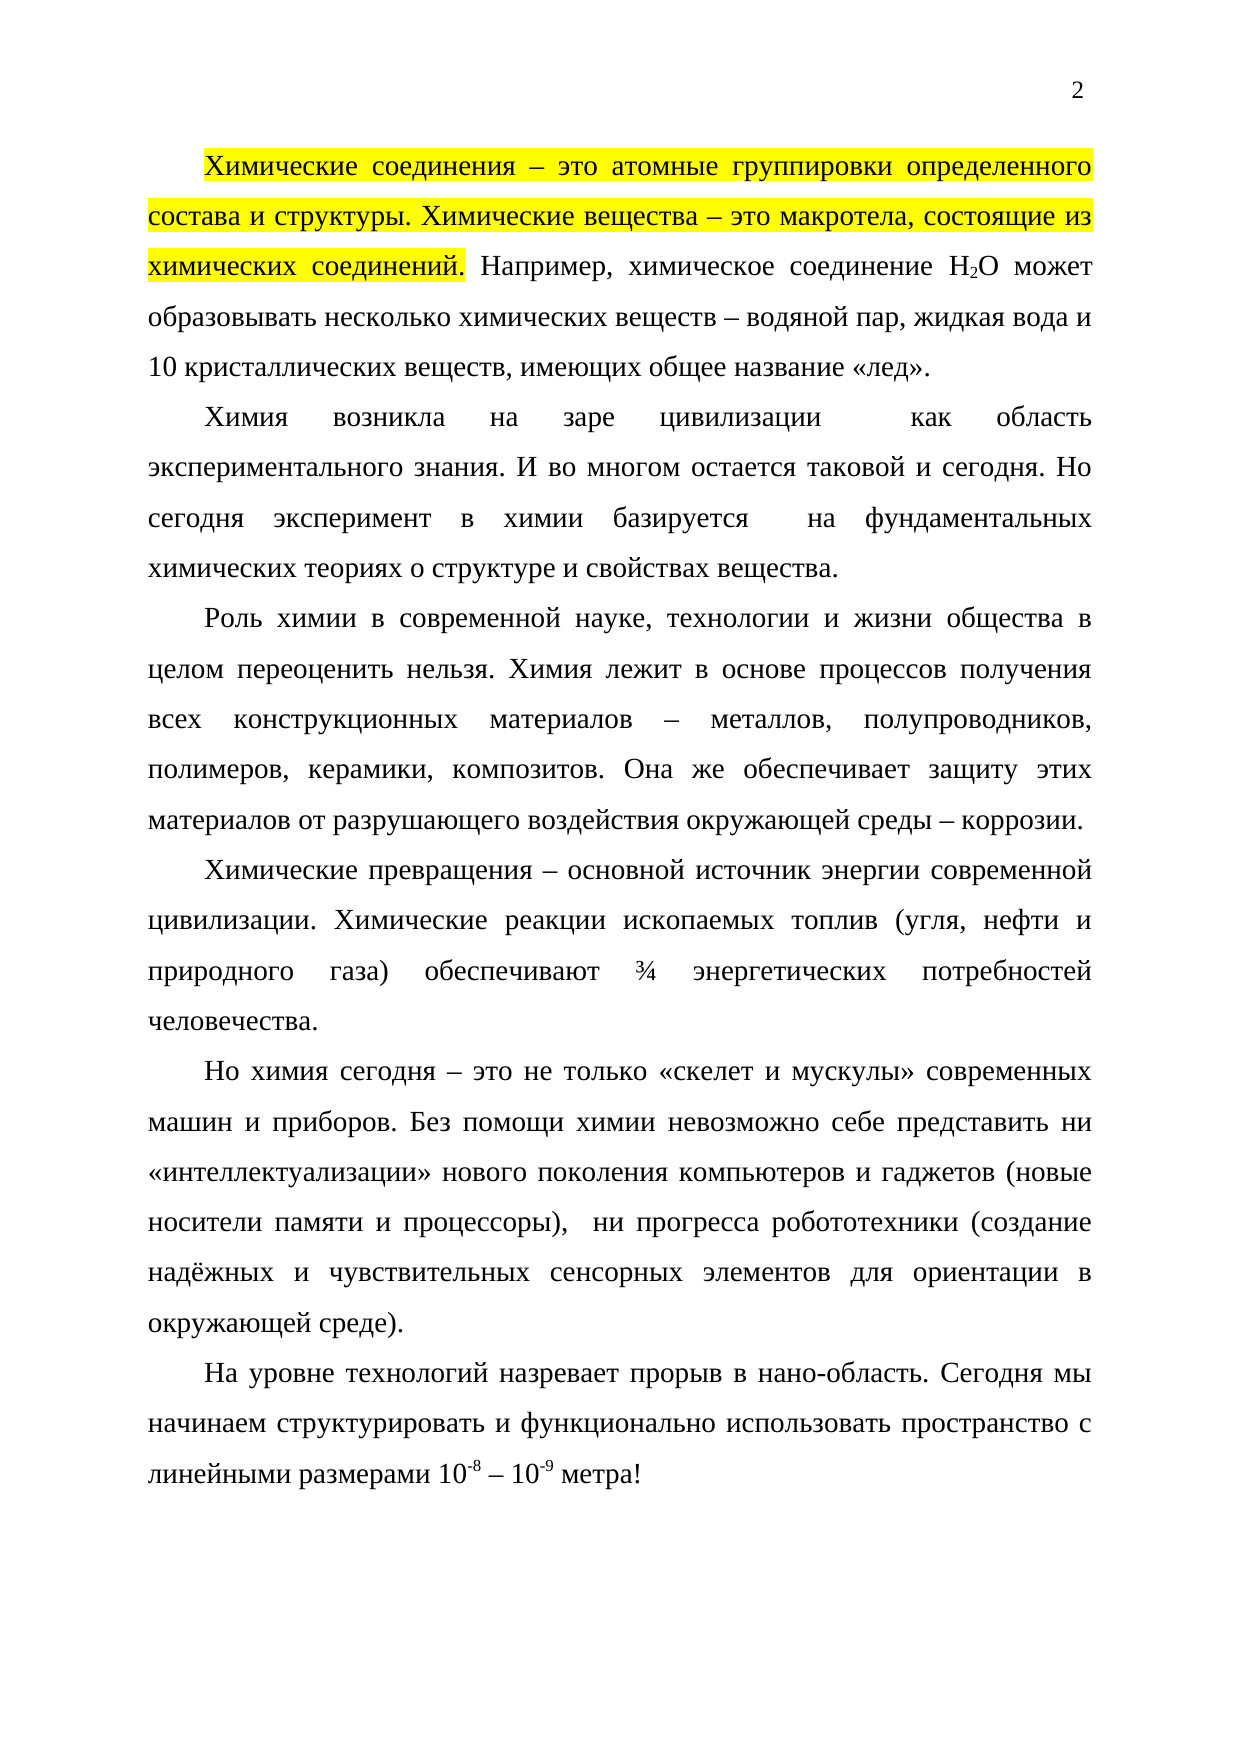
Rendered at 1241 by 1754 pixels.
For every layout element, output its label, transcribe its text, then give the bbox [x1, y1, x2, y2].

text Но химия сегодня – это не только «скелет и мускулы» современных машин и приборов. Без помощи химии невозможно себе представить ни «интеллектуализации» нового поколения компьютеров и гаджетов (новые носители памяти и процессоры), ни прогресса робототехники (создание надёжных и чувствительных сенсорных элементов для ориентации в окружающей среде). [148, 1053, 1093, 1338]
text Химия возникла на заре цивилизации как область экспериментального знания. И во многом остается таковой и сегодня. Но сегодня эксперимент в химии базируется на фундаментальных химических теориях о структуре и свойствах вещества. [148, 399, 1093, 584]
text Химические превращения – основной источник энергии современной цивилизации. Химические реакции ископаемых топлив (угля, нефти и природного газа) обеспечивают ¾ энергетических потребностей человечества. [148, 852, 1093, 1037]
text Химические соединения – это атомные группировки определенного состава и структуры. Химические вещества – это макротела, состоящие из химических соединений. Например, химическое соединение H2O может образовывать несколько химических веществ – водяной пар, жидкая вода и 10 кристаллических веществ, имеющих общее название «лед». [148, 232, 1093, 382]
text Роль химии в современной науке, технологии и жизни общества в целом переоценить нельзя. Химия лежит в основе процессов получения всех конструкционных материалов – металлов, полупроводников, полимеров, керамики, композитов. Она же обеспечивает защиту этих материалов от разрушающего воздействия окружающей среды – коррозии. [148, 601, 1093, 835]
text Химические соединения – это атомные группировки определенного состава и структуры. Химические вещества – это макротела, состоящие из химических соединений. Например, химическое соединение H2O может образовывать несколько химических веществ – водяной пар, жидкая вода и 10 кристаллических веществ, имеющих общее название «лед». [148, 148, 1093, 198]
text На уровне технологий назревает прорыв в нано-область. Сегодня мы начинаем структурировать и функционально использовать пространство с линейными размерами 10-8 – 10-9 метра! [148, 1355, 1093, 1489]
